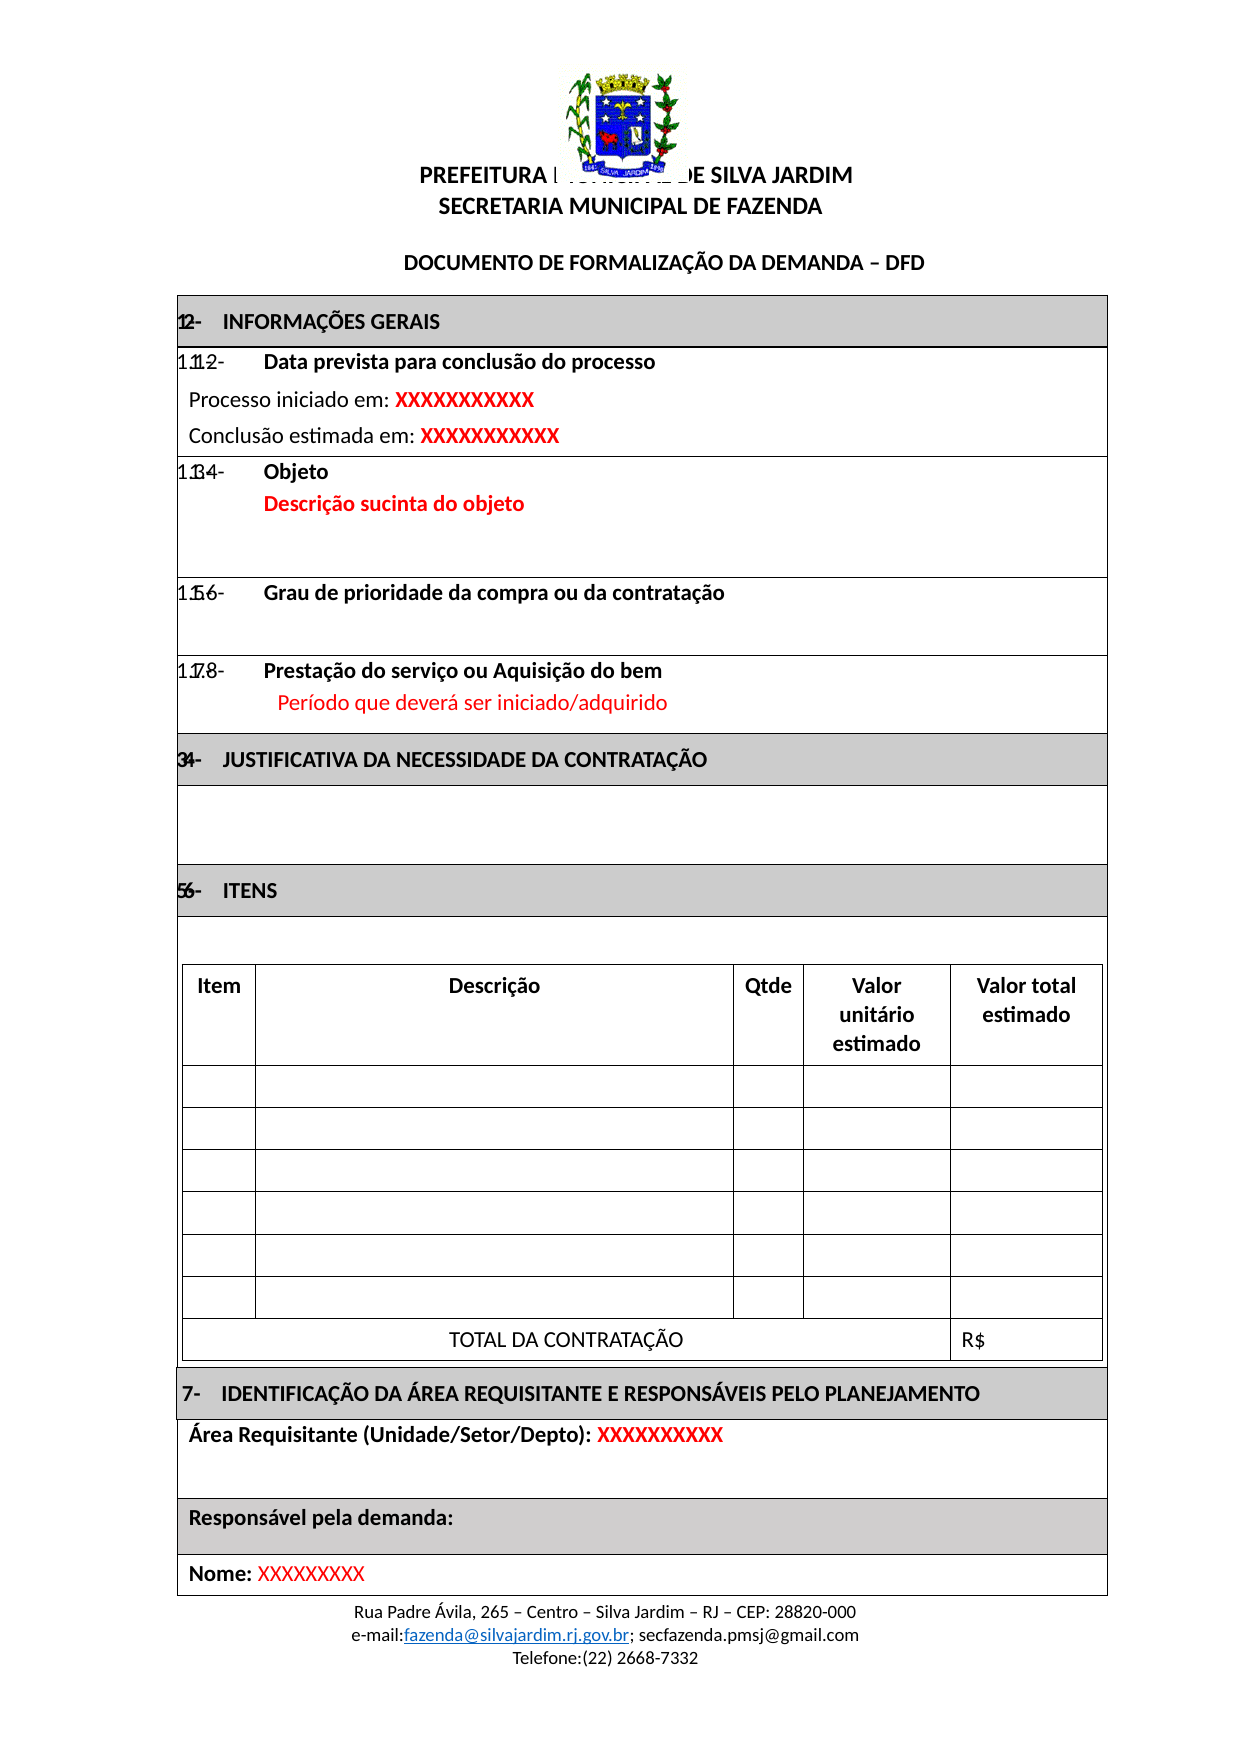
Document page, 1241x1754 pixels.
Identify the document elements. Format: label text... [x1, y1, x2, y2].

table_cell [178, 917, 1107, 1367]
table_header INFORMAÇÕES GERAIS [178, 296, 1107, 346]
table_cell Responsável pela demanda: [178, 1499, 1107, 1554]
table_cell Área Requisitante (Unidade/Setor/Depto): XXXXXXXXXX [178, 1420, 1107, 1497]
picture [556, 61, 689, 182]
table_cell Grau de prioridade da compra ou da contratação [178, 578, 1107, 655]
table_cell Objeto Descrição sucinta do objeto [178, 457, 1107, 577]
table_cell IDENTIFICAÇÃO DA ÁREA REQUISITANTE E RESPONSÁVEIS PELO PLANEJAMENTO [177, 1368, 1107, 1419]
table_cell Data prevista para conclusão do processo Processo iniciado em: XXXXXXXXXXX Conclusão estimada em: XXXXXXXXXXX [178, 348, 1107, 456]
table_cell JUSTIFICATIVA DA NECESSIDADE DA CONTRATAÇÃO [178, 734, 1107, 785]
text DOCUMENTO DE FORMALIZAÇÃO DA DEMANDA – DFD [177, 248, 1152, 277]
table_cell [178, 786, 1107, 864]
table_cell ITENS [178, 865, 1107, 916]
table_cell Nome: XXXXXXXXX [178, 1555, 1107, 1595]
table_cell Prestação do serviço ou Aquisição do bem Período que deverá ser iniciado/adquirido [178, 656, 1107, 733]
